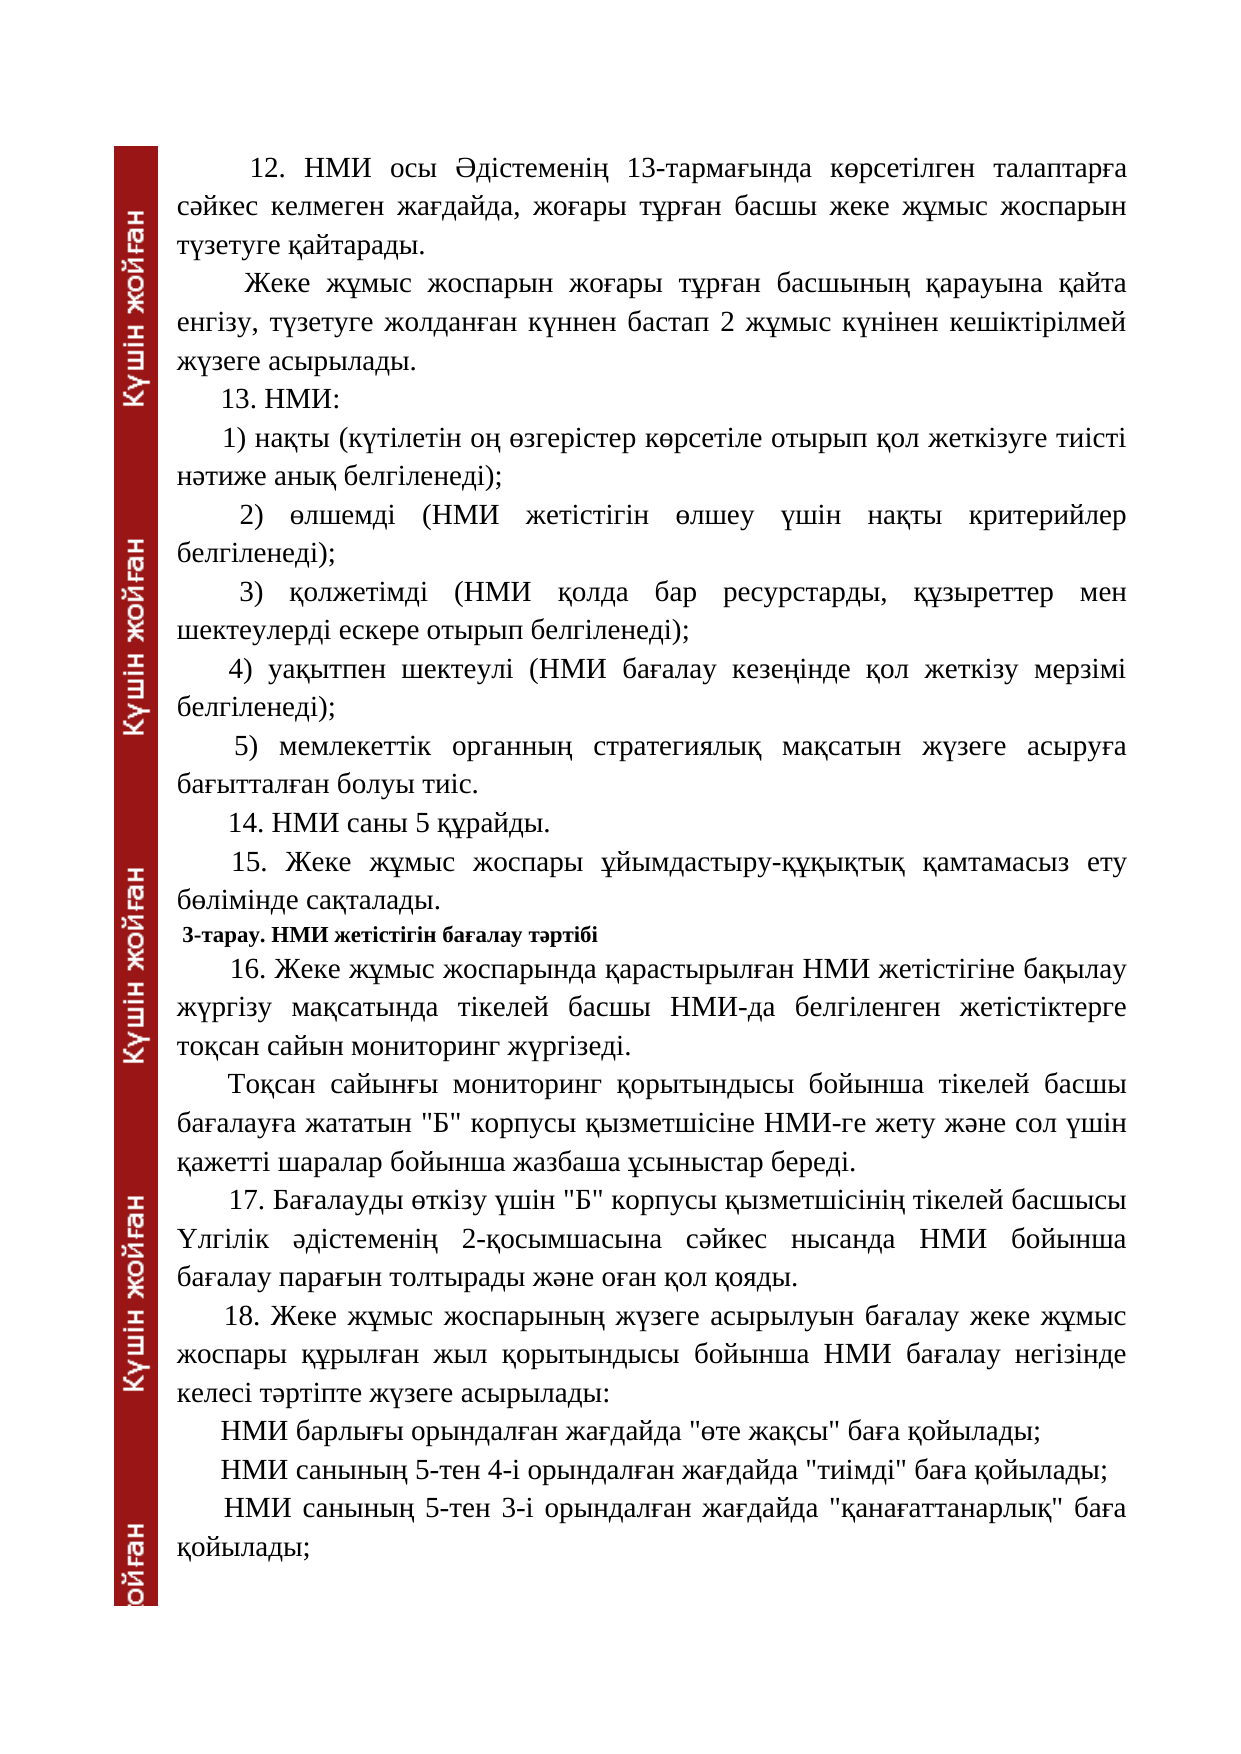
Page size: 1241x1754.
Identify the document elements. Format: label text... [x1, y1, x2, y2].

picture [114, 800, 158, 805]
text 4) уақытпен шектеулі (НМИ бағалау кезеңінде қол жеткізу мерзімі белгіленеді); [112, 651, 1128, 723]
picture [114, 492, 158, 497]
picture [114, 376, 158, 381]
text Тоқсан сайынғы мониторинг қорытындысы бойынша тікелей басшы бағалауға жататын "Б" корпусы қызметшісіне НМИ-ге жету және сол үшін қажетті шаралар бойынша жазбаша ұсыныстар береді. [112, 1067, 1128, 1177]
text 5) мемлекеттік органның стратегиялық мақсатын жүзеге асыруға бағытталған болуы тиіс. [112, 728, 1128, 800]
picture [114, 1563, 158, 1606]
text 15. Жеке жұмыс жоспары ұйымдастыру-құқықтық қамтамасыз ету бөлімінде сақталады. [112, 844, 1128, 916]
picture [114, 1062, 158, 1067]
text 12. НМИ осы Әдістеменің 13-тармағында көрсетілген талаптарға сәйкес келмеген жағдайда, жоғары тұрған басшы жеке жұмыс жоспарын түзетуге қайтарады. [112, 150, 1128, 261]
picture [114, 1486, 158, 1491]
text 2) өлшемді (НМИ жетістігін өлшеу үшін нақты критерийлер белгіленеді); [112, 497, 1128, 569]
text 16. Жеке жұмыс жоспарында қарастырылған НМИ жетістігіне бақылау жүргізу мақсатында тікелей басшы НМИ-да белгіленген жетістіктерге тоқсан сайын мониторинг жүргізеді. [112, 951, 1128, 1062]
text 3-тарау. НМИ жетістігін бағалау тәртібі [112, 921, 1128, 947]
text 18. Жеке жұмыс жоспарының жүзеге асырылуын бағалау жеке жұмыс жоспары құрылған жыл қорытындысы бойынша НМИ бағалау негізінде келесі тәртіпте жүзеге асырылады: [112, 1298, 1128, 1408]
picture [114, 569, 158, 574]
text 1) нақты (күтілетін оң өзгерістер көрсетіле отырып қол жеткізуге тиісті нәтиже анық белгіленеді); [112, 420, 1128, 492]
text 14. НМИ саны 5 құрайды. [112, 805, 1128, 839]
text Жеке жұмыс жоспарын жоғары тұрған басшының қарауына қайта енгізу, түзетуге жолданған күннен бастап 2 жұмыс күнінен кешіктірілмей жүзеге асырылады. [112, 266, 1128, 376]
text НМИ санының 5-тен 4-і орындалған жағдайда "тиімді" баға қойылады; [112, 1452, 1128, 1486]
picture [114, 947, 158, 951]
picture [114, 1293, 158, 1298]
picture [114, 839, 158, 844]
text НМИ барлығы орындалған жағдайда "өте жақсы" баға қойылады; [112, 1413, 1128, 1447]
picture [114, 646, 158, 651]
picture [114, 916, 158, 921]
text 17. Бағалауды өткізу үшін "Б" корпусы қызметшісінің тікелей басшысы Үлгілік әдістеменің 2-қосымшасына сәйкес нысанда НМИ бойынша бағалау парағын толтырады және оған қол қояды. [112, 1182, 1128, 1293]
picture [114, 415, 158, 420]
picture [114, 1447, 158, 1452]
text 13. НМИ: [112, 381, 1128, 415]
text НМИ санының 5-тен 3-і орындалған жағдайда "қанағаттанарлық" баға қойылады; [112, 1491, 1128, 1563]
picture [114, 1408, 158, 1413]
picture [114, 1177, 158, 1182]
text 3) қолжетімді (НМИ қолда бар ресурстарды, құзыреттер мен шектеулерді ескере отырып белгіленеді); [112, 574, 1128, 646]
picture [114, 146, 158, 150]
picture [114, 723, 158, 728]
picture [114, 261, 158, 266]
